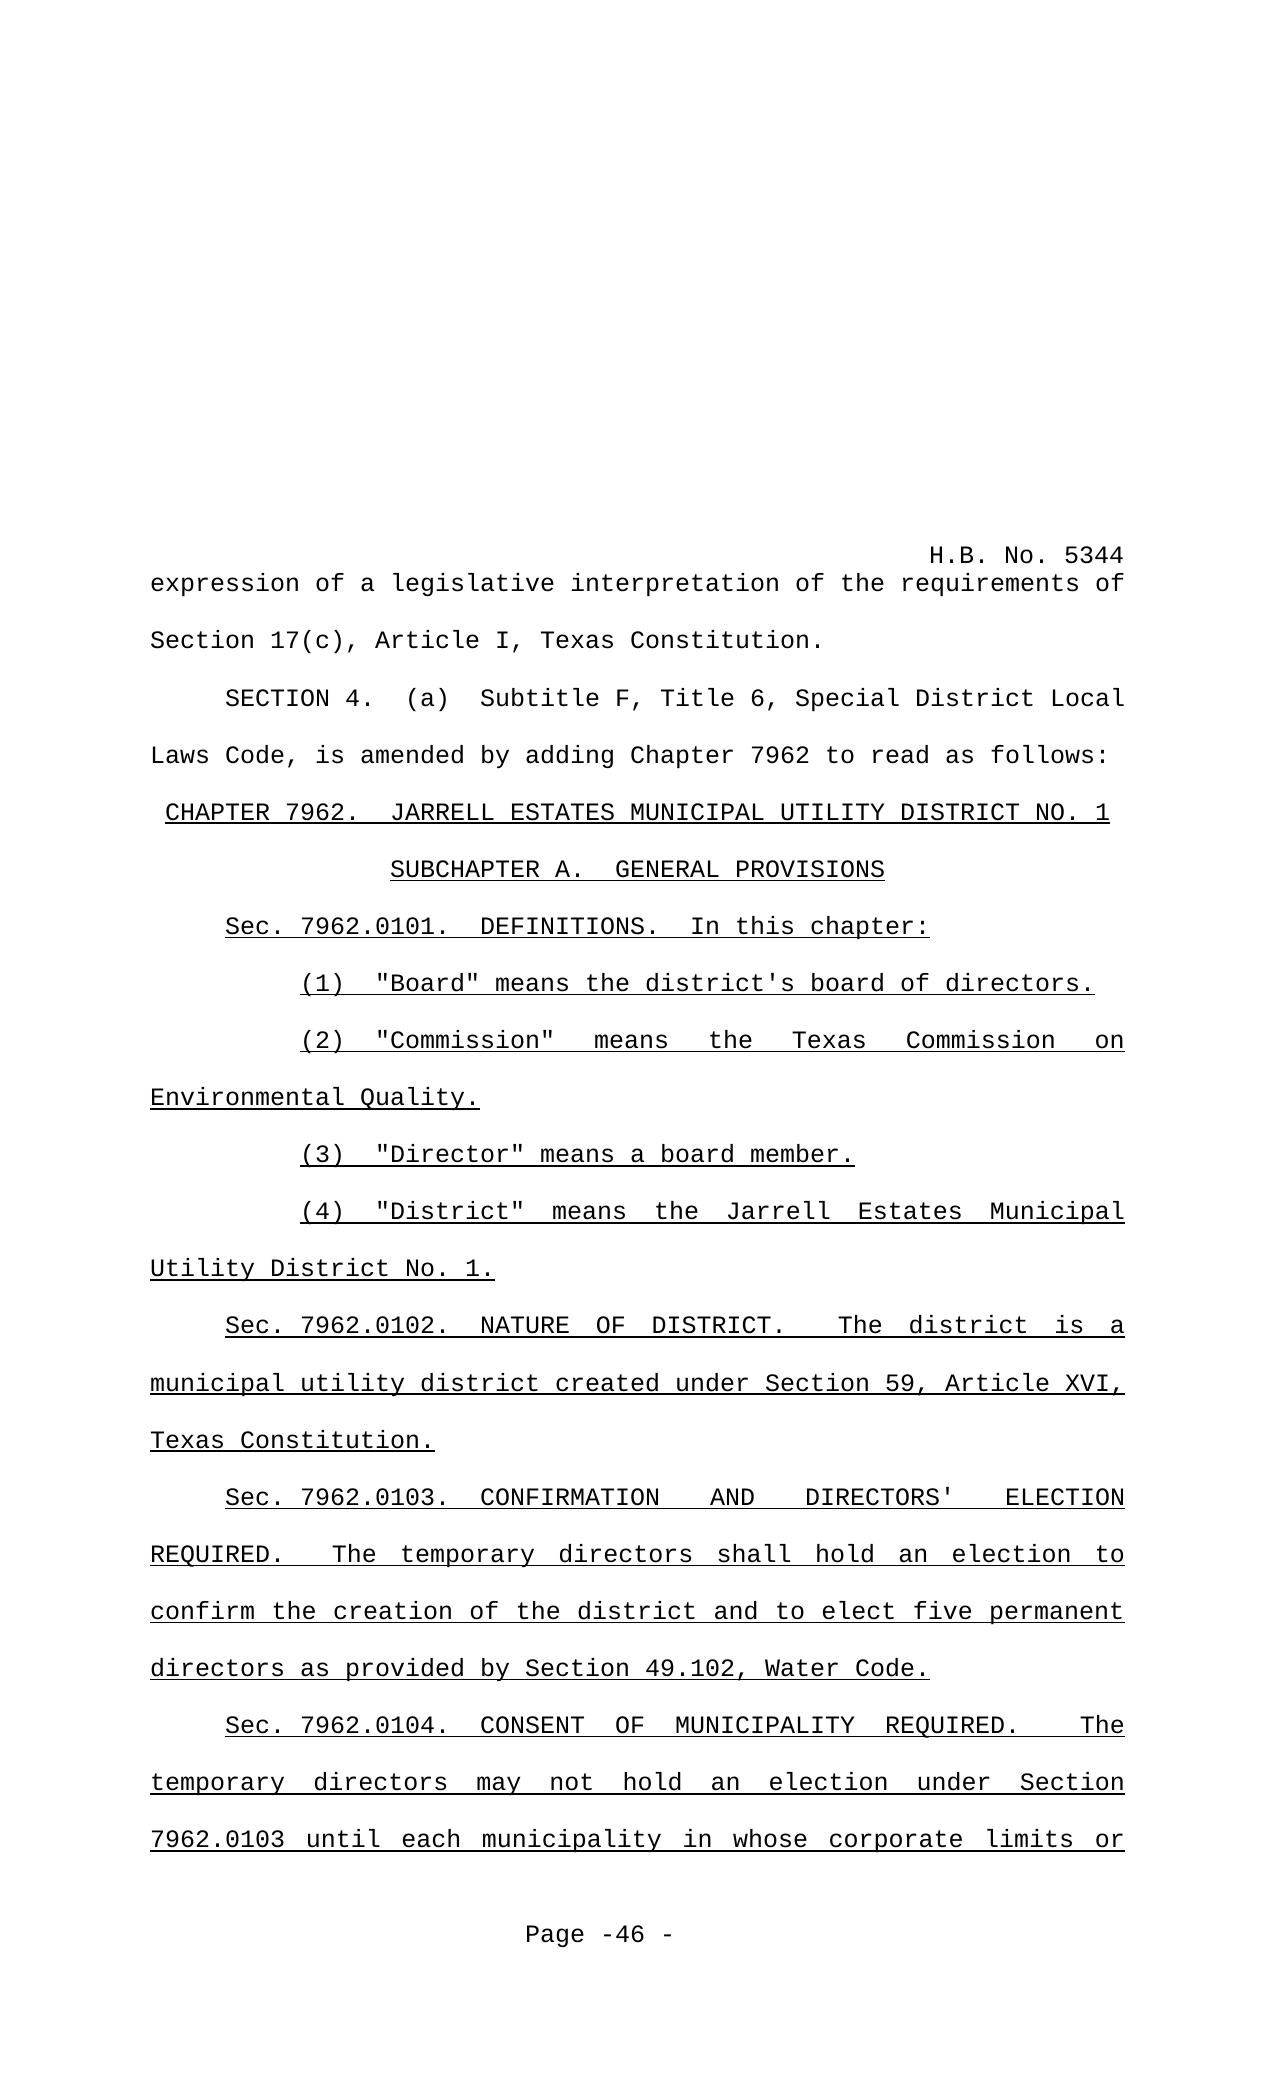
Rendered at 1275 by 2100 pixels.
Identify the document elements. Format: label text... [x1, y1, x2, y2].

text (1) "Board" means the district's board of directors. [150, 970, 1125, 999]
text Sec. 7962.0103. CONFIRMATION AND DIRECTORS' ELECTION REQUIRED. The temporary directors shall hold an election to confirm the creation of the district and to elect five permanent directors as provided by Section 49.102, Water Code. [150, 1484, 1125, 1565]
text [150, 1795, 1125, 1850]
text (4) "District" means the Jarrell Estates Municipal Utility District No. 1. [150, 1199, 1125, 1284]
text Sec. 7962.0103. CONFIRMATION AND DIRECTORS' ELECTION REQUIRED. The temporary directors shall hold an election to confirm the creation of the district and to elect five permanent directors as provided by Section 49.102, Water Code. [150, 1566, 1125, 1622]
text Sec. 7962.0102. NATURE OF DISTRICT. The district is a municipal utility district created under Section 59, Article XVI, Texas Constitution. [150, 1313, 1125, 1393]
text Sec. 7962.0102. NATURE OF DISTRICT. The district is a municipal utility district created under Section 59, Article XVI, Texas Constitution. [150, 1395, 1125, 1456]
text (3) "Director" means a board member. [150, 1142, 1125, 1170]
text CHAPTER 7962. JARRELL ESTATES MUNICIPAL UTILITY DISTRICT NO. 1 [150, 799, 1125, 828]
text Sec. 7962.0103. CONFIRMATION AND DIRECTORS' ELECTION REQUIRED. The temporary directors shall hold an election to confirm the creation of the district and to elect five permanent directors as provided by Section 49.102, Water Code. [150, 1623, 1125, 1684]
text (2) "Commission" means the Texas Commission on Environmental Quality. [150, 1027, 1125, 1113]
text Sec. 7962.0101. DEFINITIONS. In this chapter: [150, 913, 1125, 942]
text SUBCHAPTER A. GENERAL PROVISIONS [150, 856, 1125, 885]
text SECTION 4. (a) Subtitle F, Title 6, Special District Local Laws Code, is amended by adding Chapter 7962 to read as follows: [150, 685, 1125, 771]
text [150, 571, 1125, 656]
